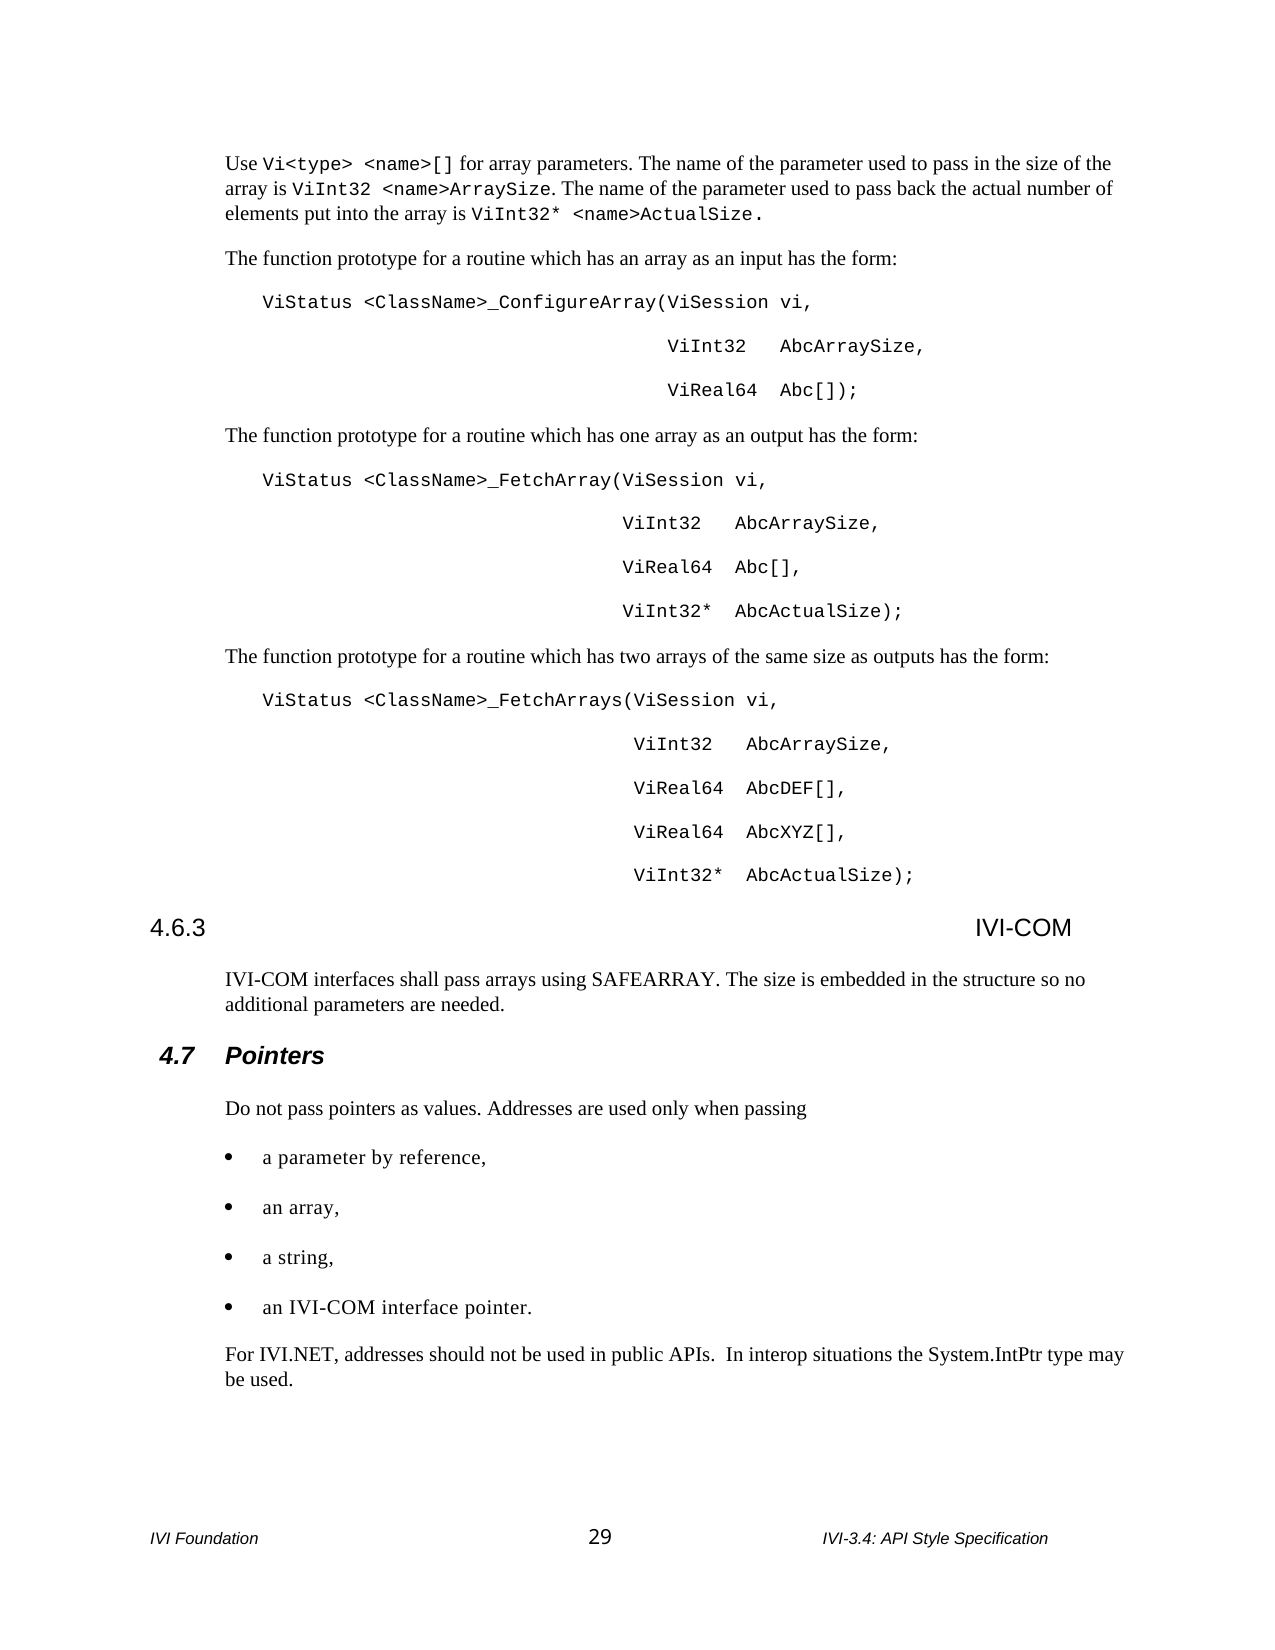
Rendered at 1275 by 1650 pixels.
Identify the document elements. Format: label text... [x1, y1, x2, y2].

text ViReal64 Abc[], [262, 556, 1125, 579]
text ViStatus <ClassName>_ConfigureArray(ViSession vi, [262, 292, 1125, 314]
list an array, [225, 1191, 1125, 1220]
text ViInt32* AbcActualSize); [262, 864, 1125, 887]
text For IVI.NET, addresses should not be used in public APIs. In interop situations the System.IntPtr type may be used. [225, 1341, 1125, 1391]
text ViReal64 AbcDEF[], [262, 777, 1125, 800]
text ViReal64 Abc[]); [262, 379, 1125, 402]
text ViStatus <ClassName>_FetchArray(ViSession vi, [262, 469, 1125, 492]
text ViReal64 AbcXYZ[], [262, 821, 1125, 844]
text ViInt32* AbcActualSize); [262, 600, 1125, 623]
text IVI-COM interfaces shall pass arrays using SAFEARRAY. The size is embedded in the structure so no additional parameters are needed. [225, 966, 1125, 1016]
text The function prototype for a routine which has an array as an input has the form: [225, 246, 1125, 271]
list a parameter by reference, [225, 1141, 1125, 1170]
text The function prototype for a routine which has one array as an output has the form: [225, 423, 1125, 448]
text ViInt32 AbcArraySize, [262, 733, 1125, 756]
text ViStatus <ClassName>_FetchArrays(ViSession vi, [262, 689, 1125, 712]
subtitle IVI-COM [150, 912, 1125, 941]
text ViInt32 AbcArraySize, [262, 335, 1125, 358]
list a string, [225, 1241, 1125, 1270]
text Use Vi<type> <name>[] for array parameters. The name of the parameter used to pass in the size of the array is ViInt32 <name>ArraySize. The name of the parameter used to pass back the actual number of elements put into the array is ViInt32* <name>ActualSize. [225, 150, 1125, 225]
subtitle Pointers [159, 1041, 1125, 1070]
text The function prototype for a routine which has two arrays of the same size as outputs has the form: [225, 644, 1125, 669]
list an IVI-COM interface pointer. [225, 1291, 1125, 1320]
text ViInt32 AbcArraySize, [262, 512, 1125, 535]
text Do not pass pointers as values. Addresses are used only when passing [225, 1095, 1125, 1120]
